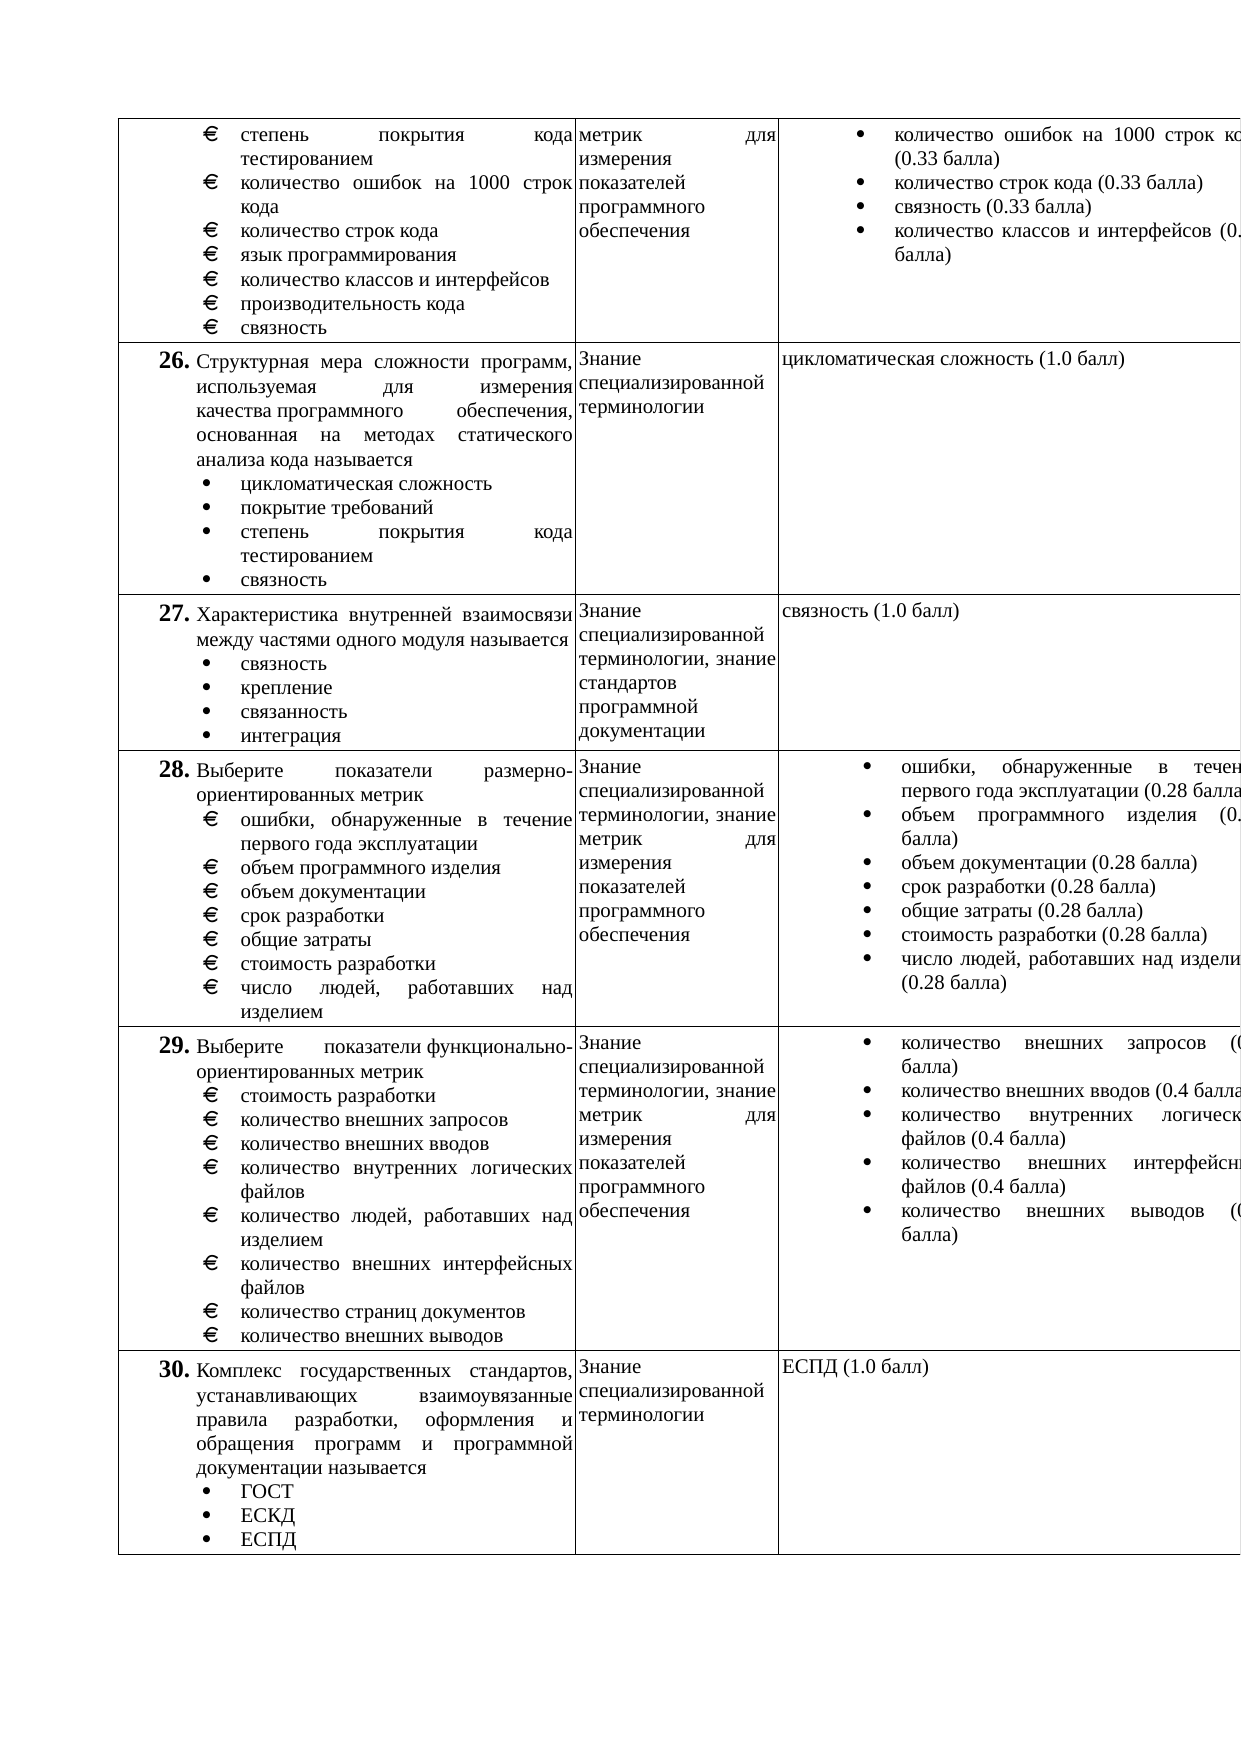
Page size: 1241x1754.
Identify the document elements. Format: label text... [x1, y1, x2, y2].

table_cell Знание специализированной терминологии, знание метрик для измерения показателей программного обеспечения [576, 1027, 778, 1350]
table_cell ошибки, обнаруженные в течение первого года эксплуатации (0.28 балла) объем программного изделия (0.28 балла) объем документации (0.28 балла) срок разработки (0.28 балла) общие затраты (0.28 балла) стоимость разработки (0.28 балла) число людей, работавших над изделием (0.28 балла) [779, 751, 1240, 1026]
table_cell ЕСПД (1.0 балл) [779, 1351, 1240, 1554]
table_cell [779, 119, 1240, 342]
table_cell Выберите показатели размерно-ориентированных метрик ошибки, обнаруженные в течение первого года эксплуатации объем программного изделия объем документации срок разработки общие затраты стоимость разработки число людей, работавших над изделием [119, 751, 575, 1026]
table_cell Структурная мера сложности программ, используемая для измерения качества программного обеспечения, основанная на методах статического анализа кода называется цикломатическая сложность покрытие требований степень покрытия кода тестированием связность [119, 343, 575, 594]
table_cell Характеристика внутренней взаимосвязи между частями одного модуля называется связность крепление связанность интеграция [119, 595, 575, 750]
table_cell Знание специализированной терминологии, знание стандартов программной документации [576, 595, 778, 750]
table_cell Комплекс государственных стандартов, устанавливающих взаимоувязанные правила разработки, оформления и обращения программ и программной документации называется ГОСТ ЕСКД ЕСПД [119, 1351, 575, 1554]
table_cell Выберите показатели функционально-ориентированных метрик стоимость разработки количество внешних запросов количество внешних вводов количество внутренних логических файлов количество людей, работавших над изделием количество внешних интерфейсных файлов количество страниц документов количество внешних выводов [119, 1027, 575, 1350]
table_cell Знание специализированной терминологии [576, 1351, 778, 1554]
table_cell количество внешних запросов (0.4 балла) количество внешних вводов (0.4 балла) количество внутренних логических файлов (0.4 балла) количество внешних интерфейсных файлов (0.4 балла) количество внешних выводов (0.4 балла) [779, 1027, 1240, 1350]
table_cell связность (1.0 балл) [779, 595, 1240, 750]
table_cell Знание специализированной терминологии, знание метрик для измерения показателей программного обеспечения [576, 751, 778, 1026]
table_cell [119, 119, 575, 342]
table_cell цикломатическая сложность (1.0 балл) [779, 343, 1240, 594]
table_cell Знание специализированной терминологии [576, 343, 778, 594]
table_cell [576, 119, 778, 342]
